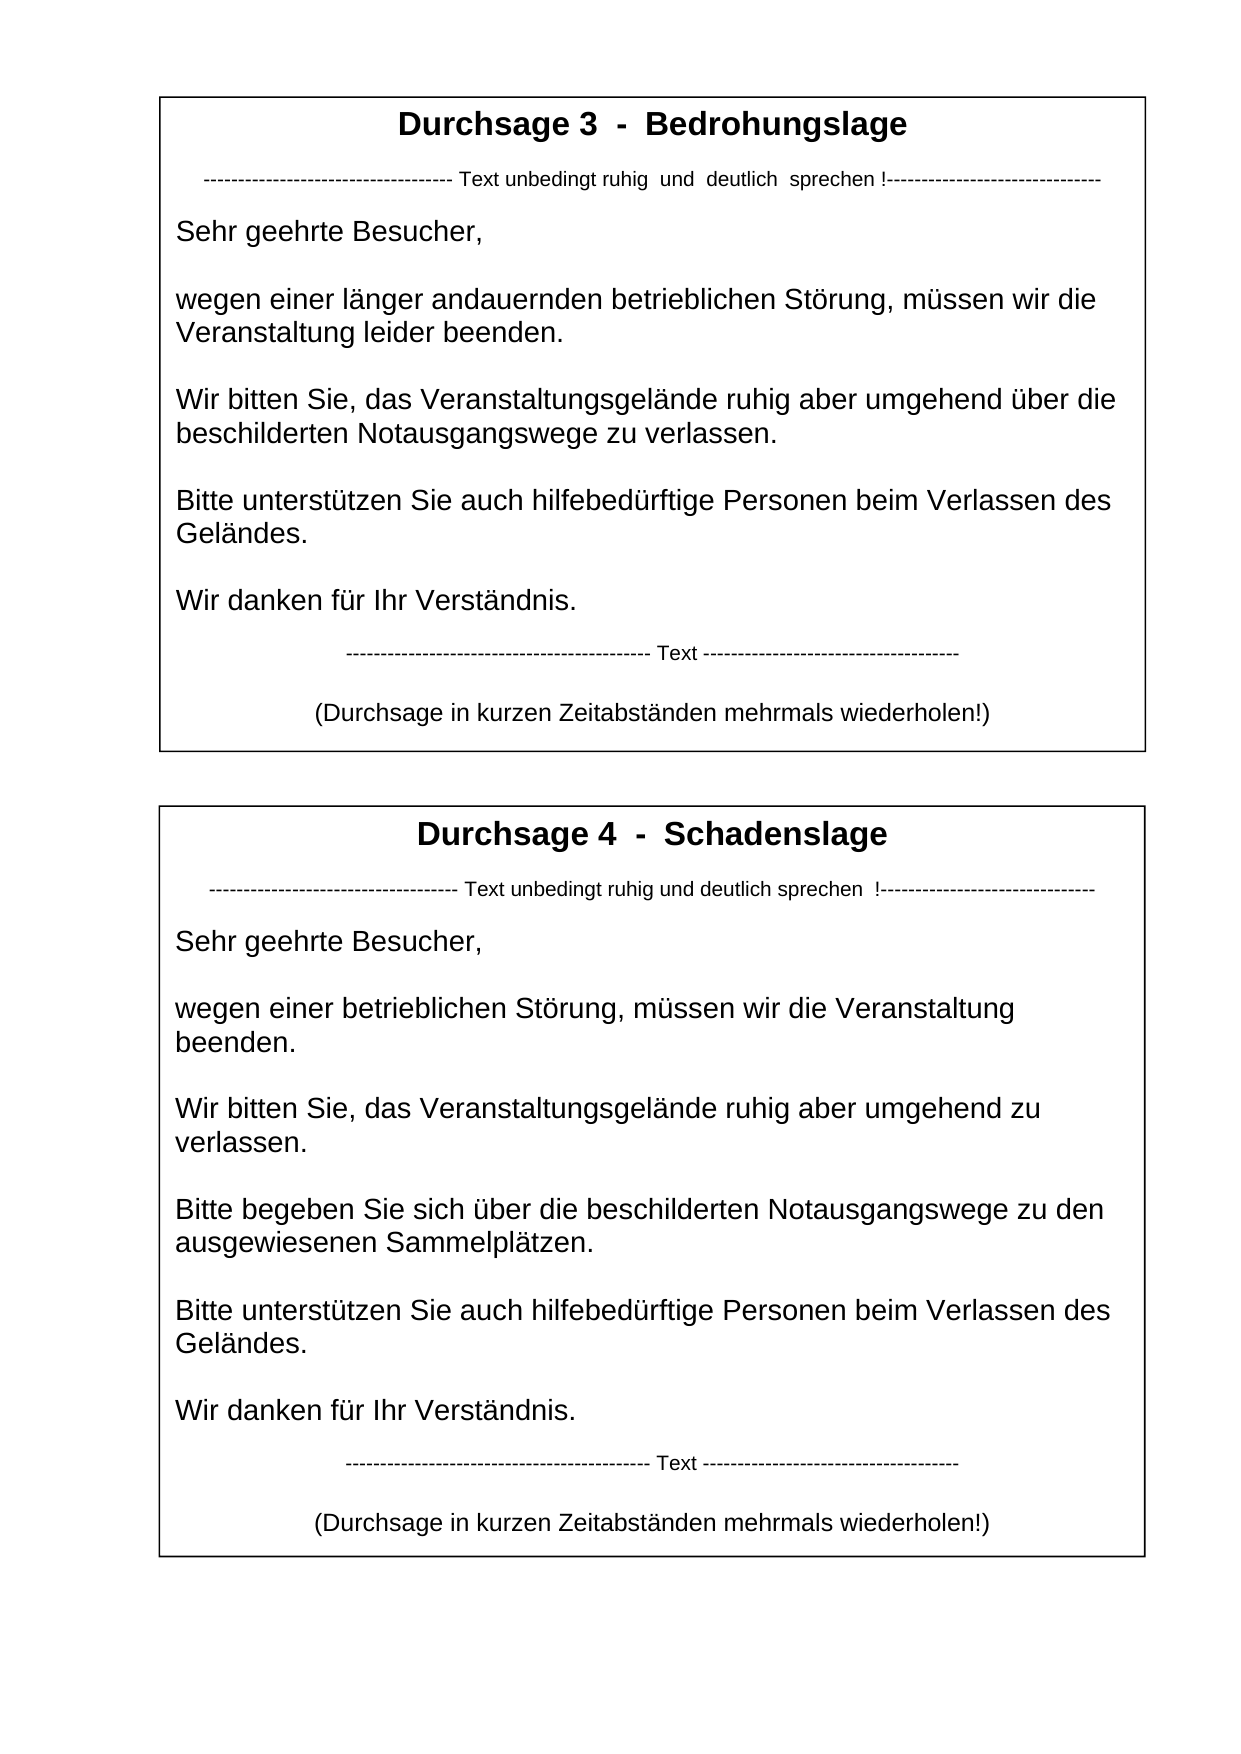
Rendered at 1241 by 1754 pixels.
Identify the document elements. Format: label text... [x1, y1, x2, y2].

text (Durchsage in kurzen Zeitabständen mehrmals wiederholen!) [200, 1508, 1104, 1537]
text Wir bitten Sie, das Veranstaltungsgelände ruhig aber umgehend zu verlassen. [175, 1091, 1045, 1158]
text Bitte unterstützen Sie auch hilfebedürftige Personen beim Verlassen des Geländes. [175, 1292, 1115, 1359]
text ------------------------------------ Text unbedingt ruhig und deutlich sprechen !------------------------------- [200, 876, 1104, 900]
text Bitte begeben Sie sich über die beschilderten Notausgangswege zu den ausgewiesenen Sammelplätzen. [175, 1192, 1108, 1259]
text Sehr geehrte Besucher, [175, 924, 1157, 958]
text wegen einer betrieblichen Störung, müssen wir die Veranstaltung beenden. [175, 991, 1019, 1058]
subtitle Durchsage 4 - Schadenslage [200, 814, 1104, 852]
text Wir danken für Ihr Verständnis. [175, 1393, 1157, 1427]
text -------------------------------------------- Text ------------------------------------- [200, 1451, 1104, 1475]
